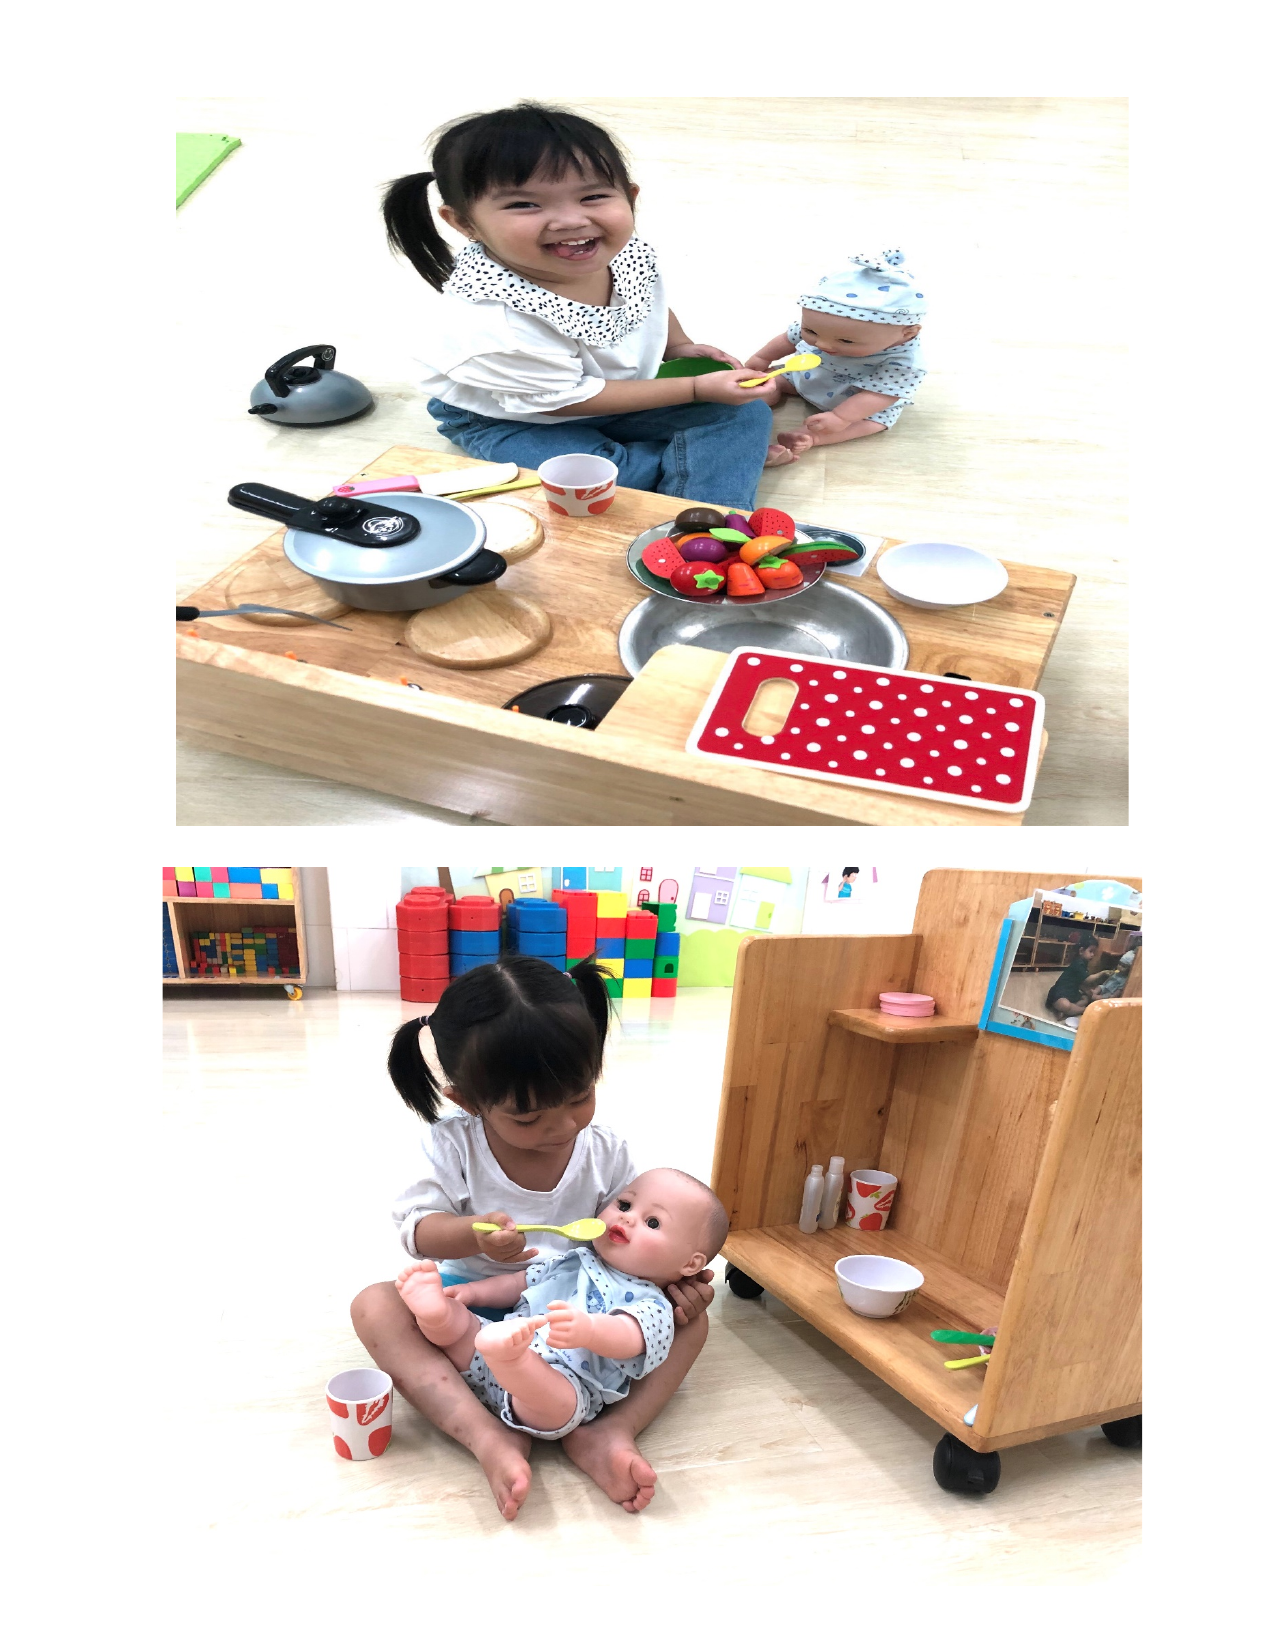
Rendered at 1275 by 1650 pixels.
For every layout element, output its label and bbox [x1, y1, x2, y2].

picture [162, 867, 1143, 1586]
picture [176, 97, 1129, 826]
